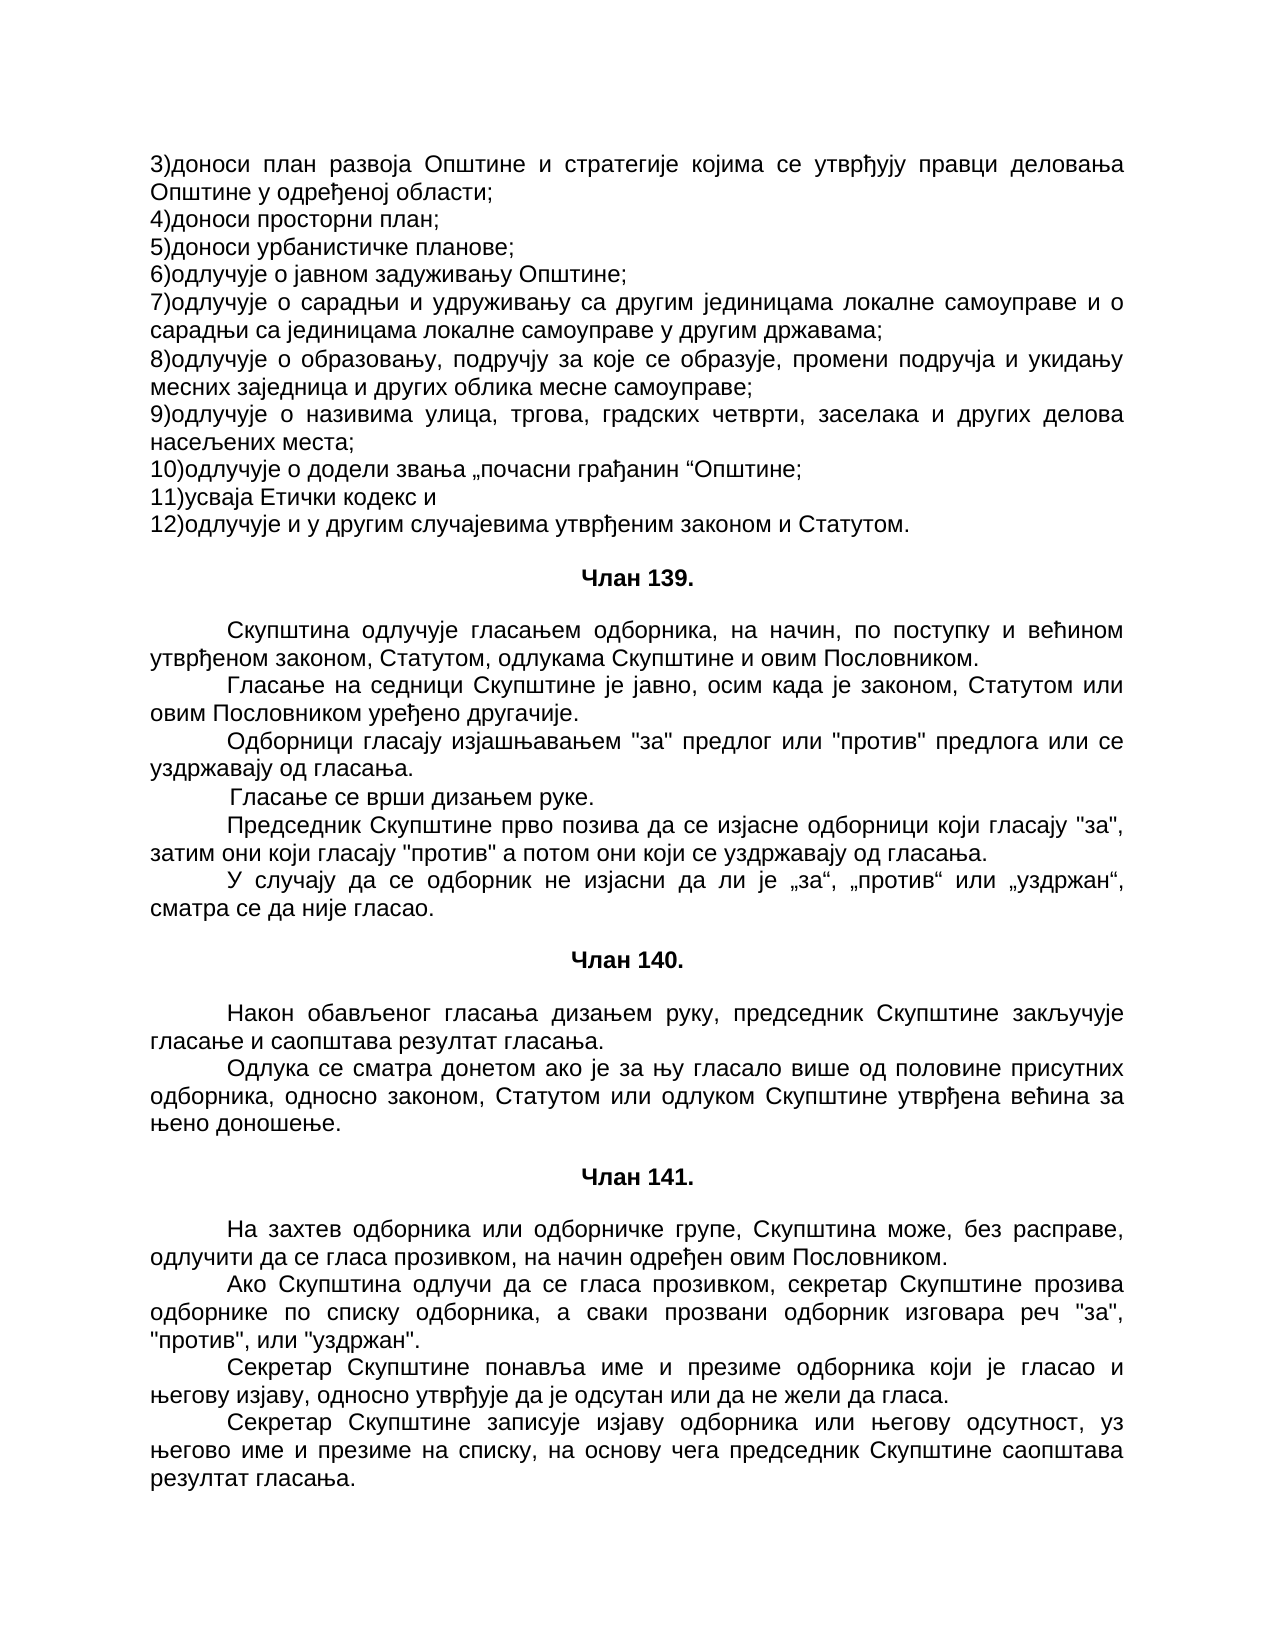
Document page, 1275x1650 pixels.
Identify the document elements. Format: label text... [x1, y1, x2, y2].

text 5)доноси урбанистичке планове; [150, 233, 1125, 260]
text 3)доноси план развоја Општине и стратегије којима се утврђују правци деловања Општине у одређеној области; [150, 150, 1125, 205]
text 9)одлучује о називима улица, тргова, градских четврти, заселака и других делова насељених места; [150, 400, 1125, 455]
text Секретар Скупштине записује изјаву одборника или његову одсутност, уз његово име и презиме на списку, на основу чега председник Скупштине саопштава резултат гласања. [150, 1408, 1125, 1491]
text Члан 140. [150, 946, 1125, 974]
text 12)одлучује и у другим случајевима утврђеним законом и Статутом. [150, 510, 1125, 538]
text 8)одлучује о образовању, подручју за које се образује, промени подручја и укидању месних заједница и других облика месне самоуправе; [150, 345, 1125, 400]
text Члан 141. [150, 1162, 1125, 1190]
text Секретар Скупштине понавља име и презиме одборника који је гласао и његову изјаву, односно утврђује да је одсутан или да не жели да гласа. [150, 1353, 1125, 1408]
text Скупштина одлучује гласањем одборника, на начин, по поступку и већином утврђеном законом, Статутом, одлукама Скупштине и овим Пословником. [150, 616, 1125, 671]
text Гласање на седници Скупштине је јавно, осим када је законом, Статутом или овим Пословником уређено другачије. [150, 671, 1125, 727]
text 7)одлучује о сарадњи и удруживању са другим јединицама локалне самоуправе и о сарадњи са јединицама локалне самоуправе у другим државама; [150, 288, 1125, 343]
text Ако Скупштина одлучи да се гласа прозивком, секретар Скупштине прозива одборнике по списку одборника, а сваки прозвани одборник изговара реч "за", "против", или "уздржан". [150, 1270, 1125, 1353]
text Члан 139. [150, 563, 1125, 591]
text 6)одлучује о јавном задуживању Општине; [150, 260, 1125, 288]
text Након обављеног гласања дизањем руку, председник Скупштине закључује гласање и саопштава резултат гласања. [150, 999, 1125, 1054]
text У случају да се одборник не изјасни да ли је „за“, „против“ или „уздржан“, сматра се да није гласао. [150, 866, 1125, 921]
text 11)усваја Етички кодекс и [150, 483, 1125, 510]
text Одлука се сматра донетом ако је за њу гласало више од половине присутних одборника, односно законом, Статутом или одлуком Скупштине утврђена већина за њено доношење. [150, 1054, 1125, 1137]
text Гласање се врши дизањем руке. [150, 783, 1125, 811]
text Одборници гласају изјашњавањем "за" предлог или "против" предлога или се уздржавају од гласања. [150, 727, 1125, 782]
text 4)доноси просторни план; [150, 205, 1125, 233]
text Председник Скупштине прво позива да се изјасне одборници који гласају "за", затим они који гласају "против" а потом они који се уздржавају од гласања. [150, 811, 1125, 866]
text 10)одлучује о додели звања „почасни грађанин “Општине; [150, 455, 1125, 483]
text На захтев одборника или одборничке групе, Скупштина може, без расправе, одлучити да се гласа прозивком, на начин одређен овим Пословником. [150, 1215, 1125, 1270]
